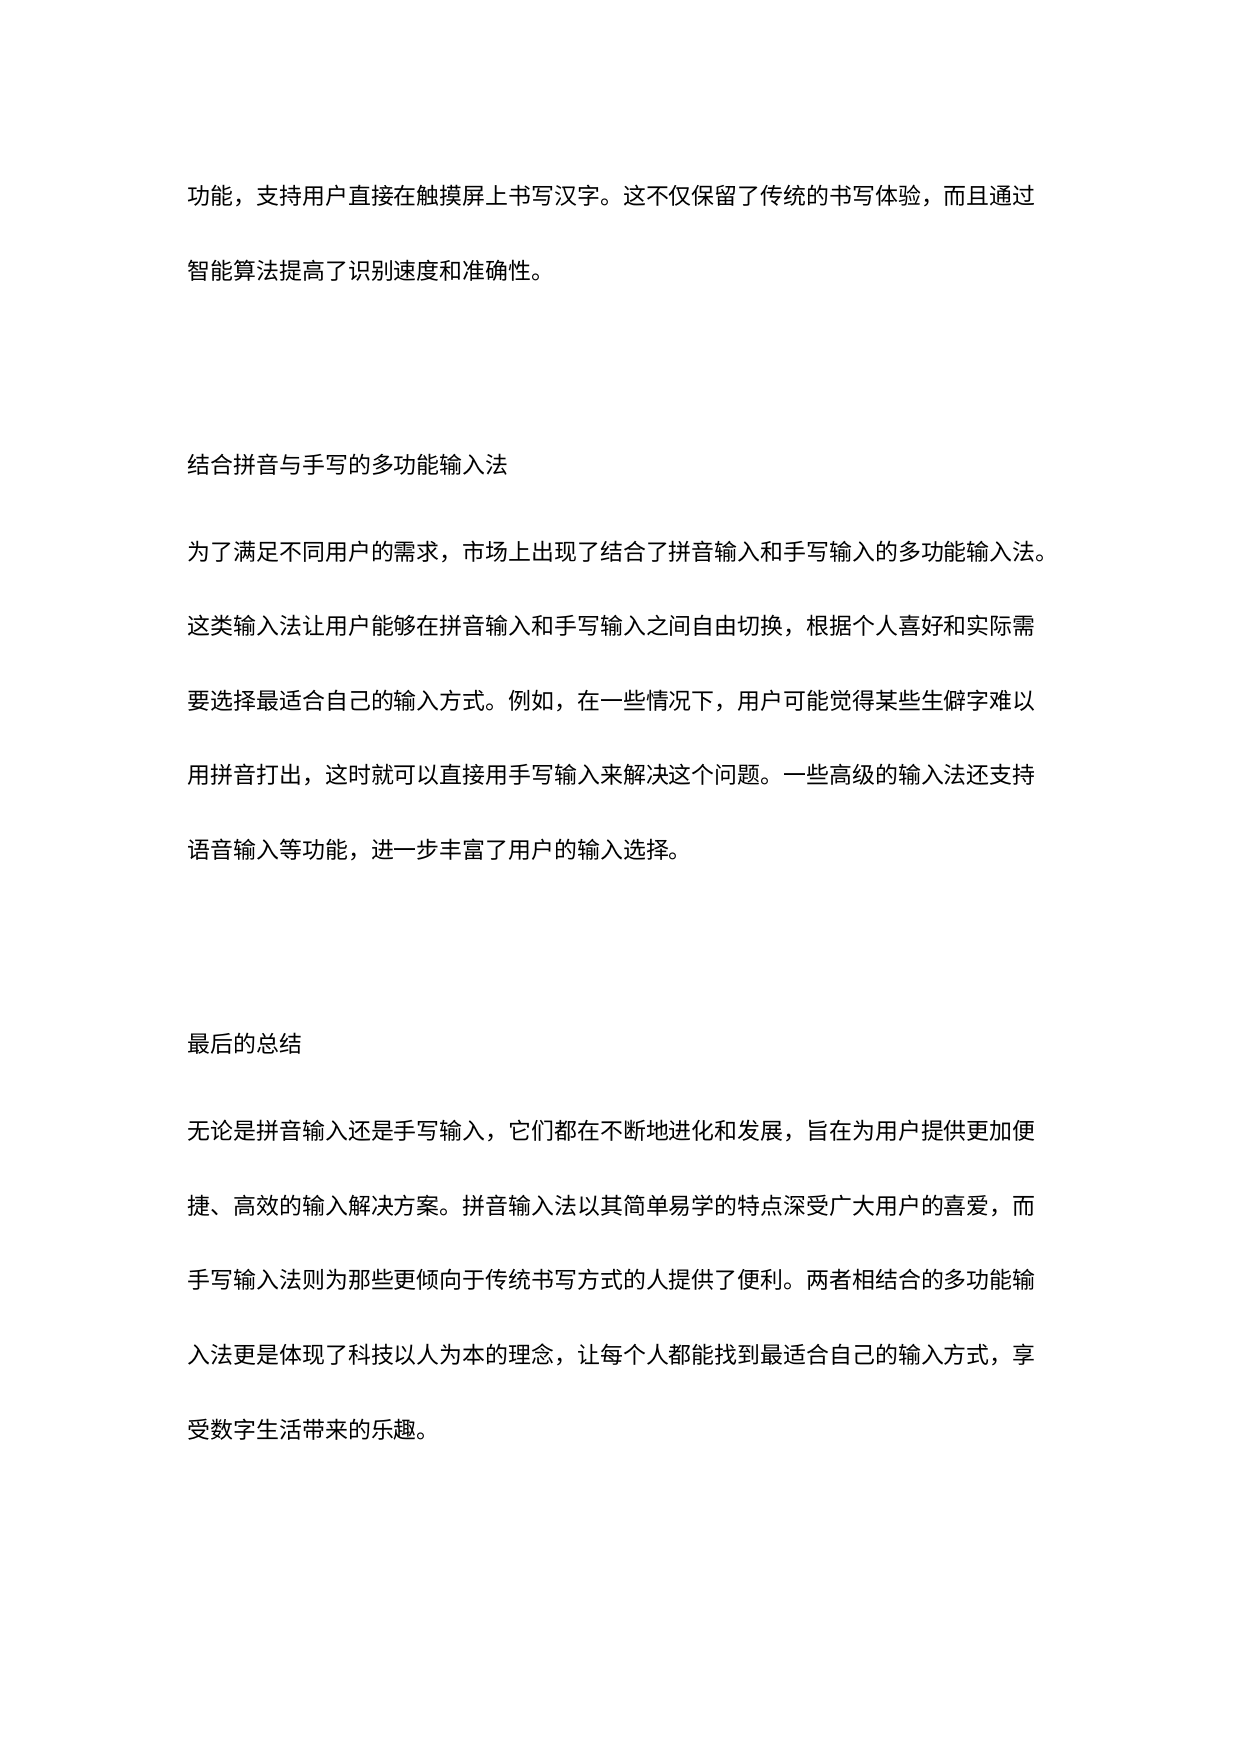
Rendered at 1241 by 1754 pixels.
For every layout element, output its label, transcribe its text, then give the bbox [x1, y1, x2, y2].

text 最后的总结 [187, 1011, 1053, 1076]
text 无论是拼音输入还是手写输入，它们都在不断地进化和发展，旨在为用户提供更加便捷、高效的输入解决方案。拼音输入法以其简单易学的特点深受广大用户的喜爱，而手写输入法则为那些更倾向于传统书写方式的人提供了便利。两者相结合的多功能输入法更是体现了科技以人为本的理念，让每个人都能找到最适合自己的输入方式，享受数字生活带来的乐趣。 [187, 1097, 1053, 1461]
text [187, 162, 1053, 302]
text 结合拼音与手写的多功能输入法 [187, 431, 1053, 496]
text 为了满足不同用户的需求，市场上出现了结合了拼音输入和手写输入的多功能输入法。这类输入法让用户能够在拼音输入和手写输入之间自由切换，根据个人喜好和实际需要选择最适合自己的输入方式。例如，在一些情况下，用户可能觉得某些生僻字难以用拼音打出，这时就可以直接用手写输入来解决这个问题。一些高级的输入法还支持语音输入等功能，进一步丰富了用户的输入选择。 [187, 517, 1053, 881]
